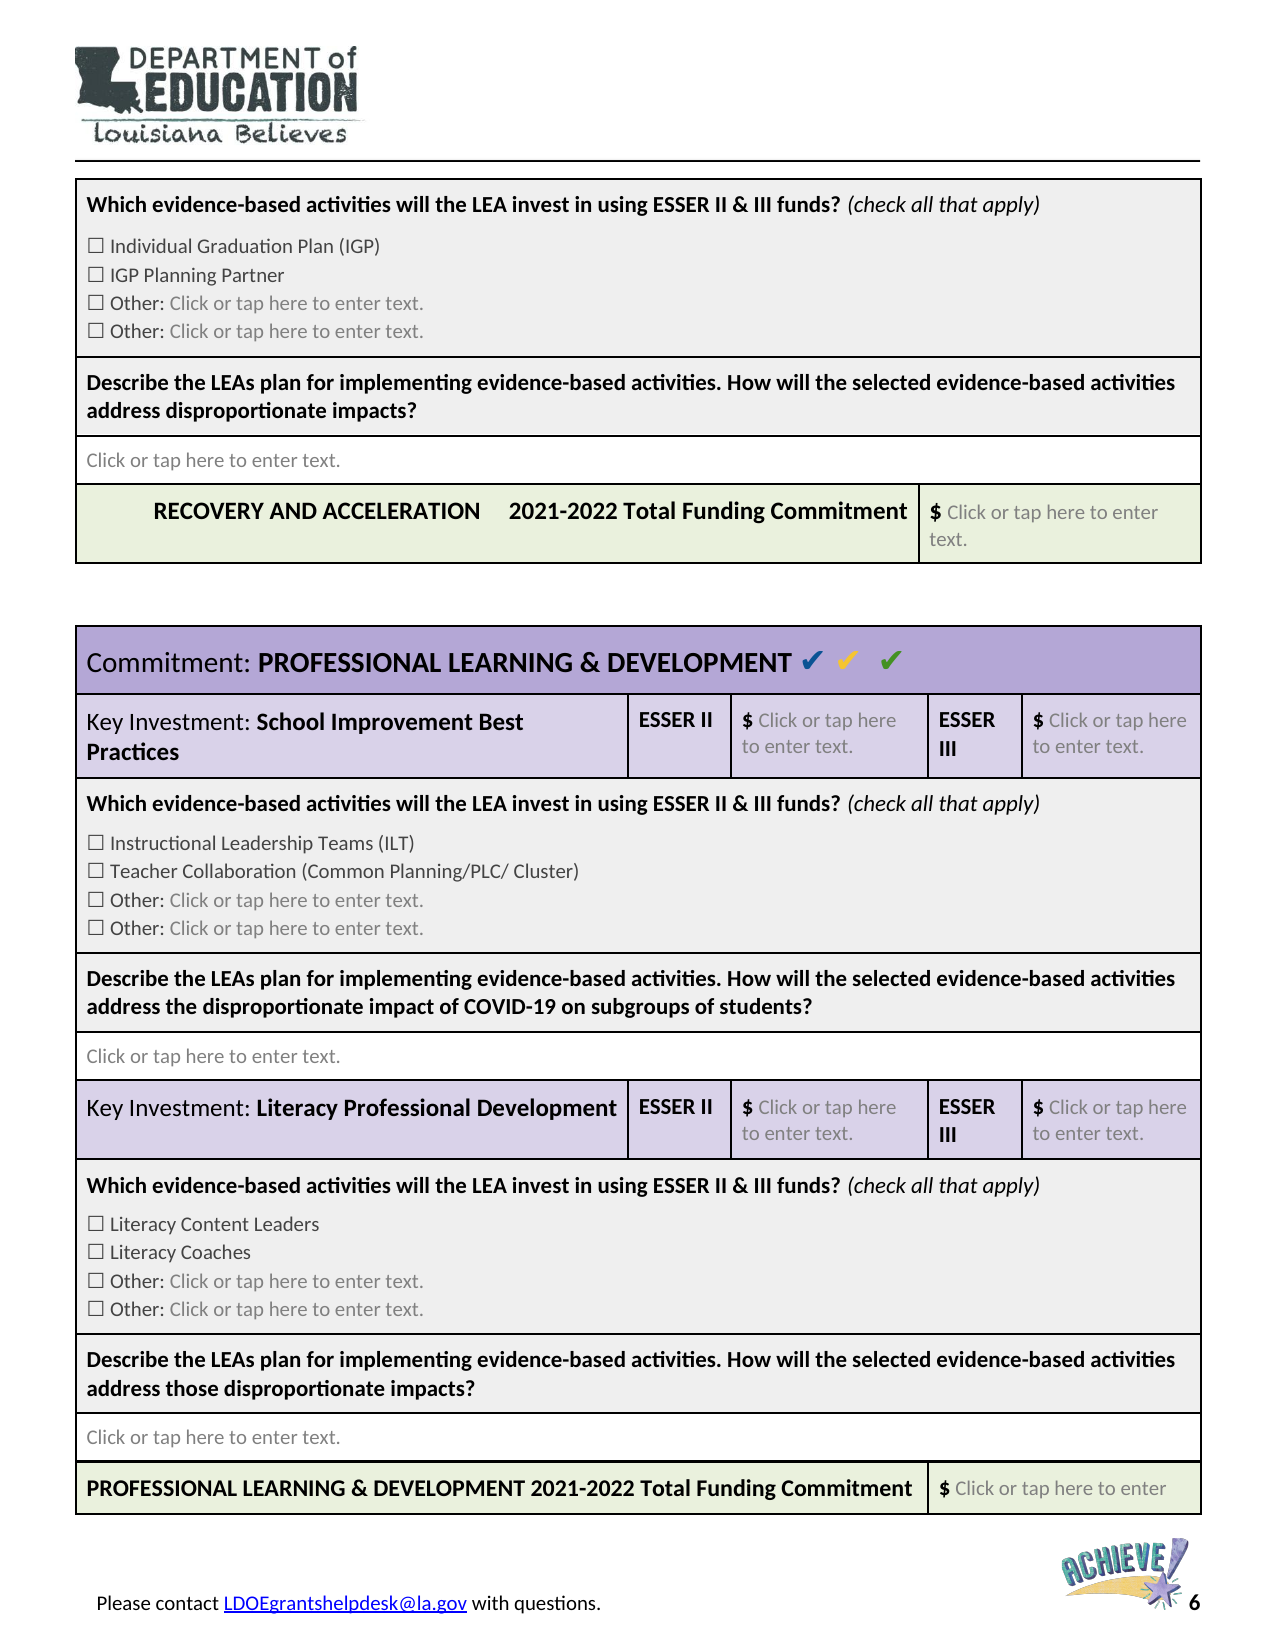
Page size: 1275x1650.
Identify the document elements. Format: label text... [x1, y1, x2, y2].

table_cell Describe the LEAs plan for implementing evidence-based activities. How will the selected evidence-based activities address disproportionate impacts? [77, 358, 1200, 434]
table_cell [77, 1033, 1200, 1079]
table_cell [77, 437, 1200, 483]
picture [75, 46, 1200, 162]
table_cell $ [1023, 1081, 1200, 1158]
table_cell [77, 1414, 1200, 1460]
table_header Commitment: PROFESSIONAL LEARNING & DEVELOPMENT ✔ ✔ ✔ [77, 627, 1200, 693]
table_cell Which evidence-based activities will the LEA invest in using ESSER II & III funds? (check all that apply) Individual Graduation Plan (IGP) IGP Planning Partner Other: Other: [77, 180, 1200, 356]
picture [1061, 1538, 1189, 1610]
table_cell $ [929, 1463, 1200, 1513]
table_cell $ [732, 695, 927, 777]
table_cell RECOVERY AND ACCELERATION 2021-2022 Total Funding Commitment [77, 485, 918, 562]
table_cell ESSER III [929, 695, 1021, 777]
table_cell Key Investment: School Improvement Best Practices [77, 695, 627, 777]
table_cell PROFESSIONAL LEARNING & DEVELOPMENT 2021-2022 Total Funding Commitment [77, 1463, 927, 1513]
table_cell Which evidence-based activities will the LEA invest in using ESSER II & III funds? (check all that apply) Literacy Content Leaders Literacy Coaches Other: Other: [77, 1160, 1200, 1333]
table_cell ESSER II [629, 695, 730, 777]
table_cell Key Investment: Literacy Professional Development [77, 1081, 627, 1158]
table_cell $ [1023, 695, 1200, 777]
table_cell Describe the LEAs plan for implementing evidence-based activities. How will the selected evidence-based activities address the disproportionate impact of COVID-19 on subgroups of students? [77, 954, 1200, 1031]
table_cell $ [732, 1081, 927, 1158]
table_cell Describe the LEAs plan for implementing evidence-based activities. How will the selected evidence-based activities address those disproportionate impacts? [77, 1335, 1200, 1412]
table_cell $ [920, 485, 1200, 562]
table_cell Which evidence-based activities will the LEA invest in using ESSER II & III funds? (check all that apply) Instructional Leadership Teams (ILT) Teacher Collaboration (Common Planning/PLC/ Cluster) Other: Other: [77, 779, 1200, 952]
table_cell ESSER III [929, 1081, 1021, 1158]
table_cell ESSER II [629, 1081, 730, 1158]
